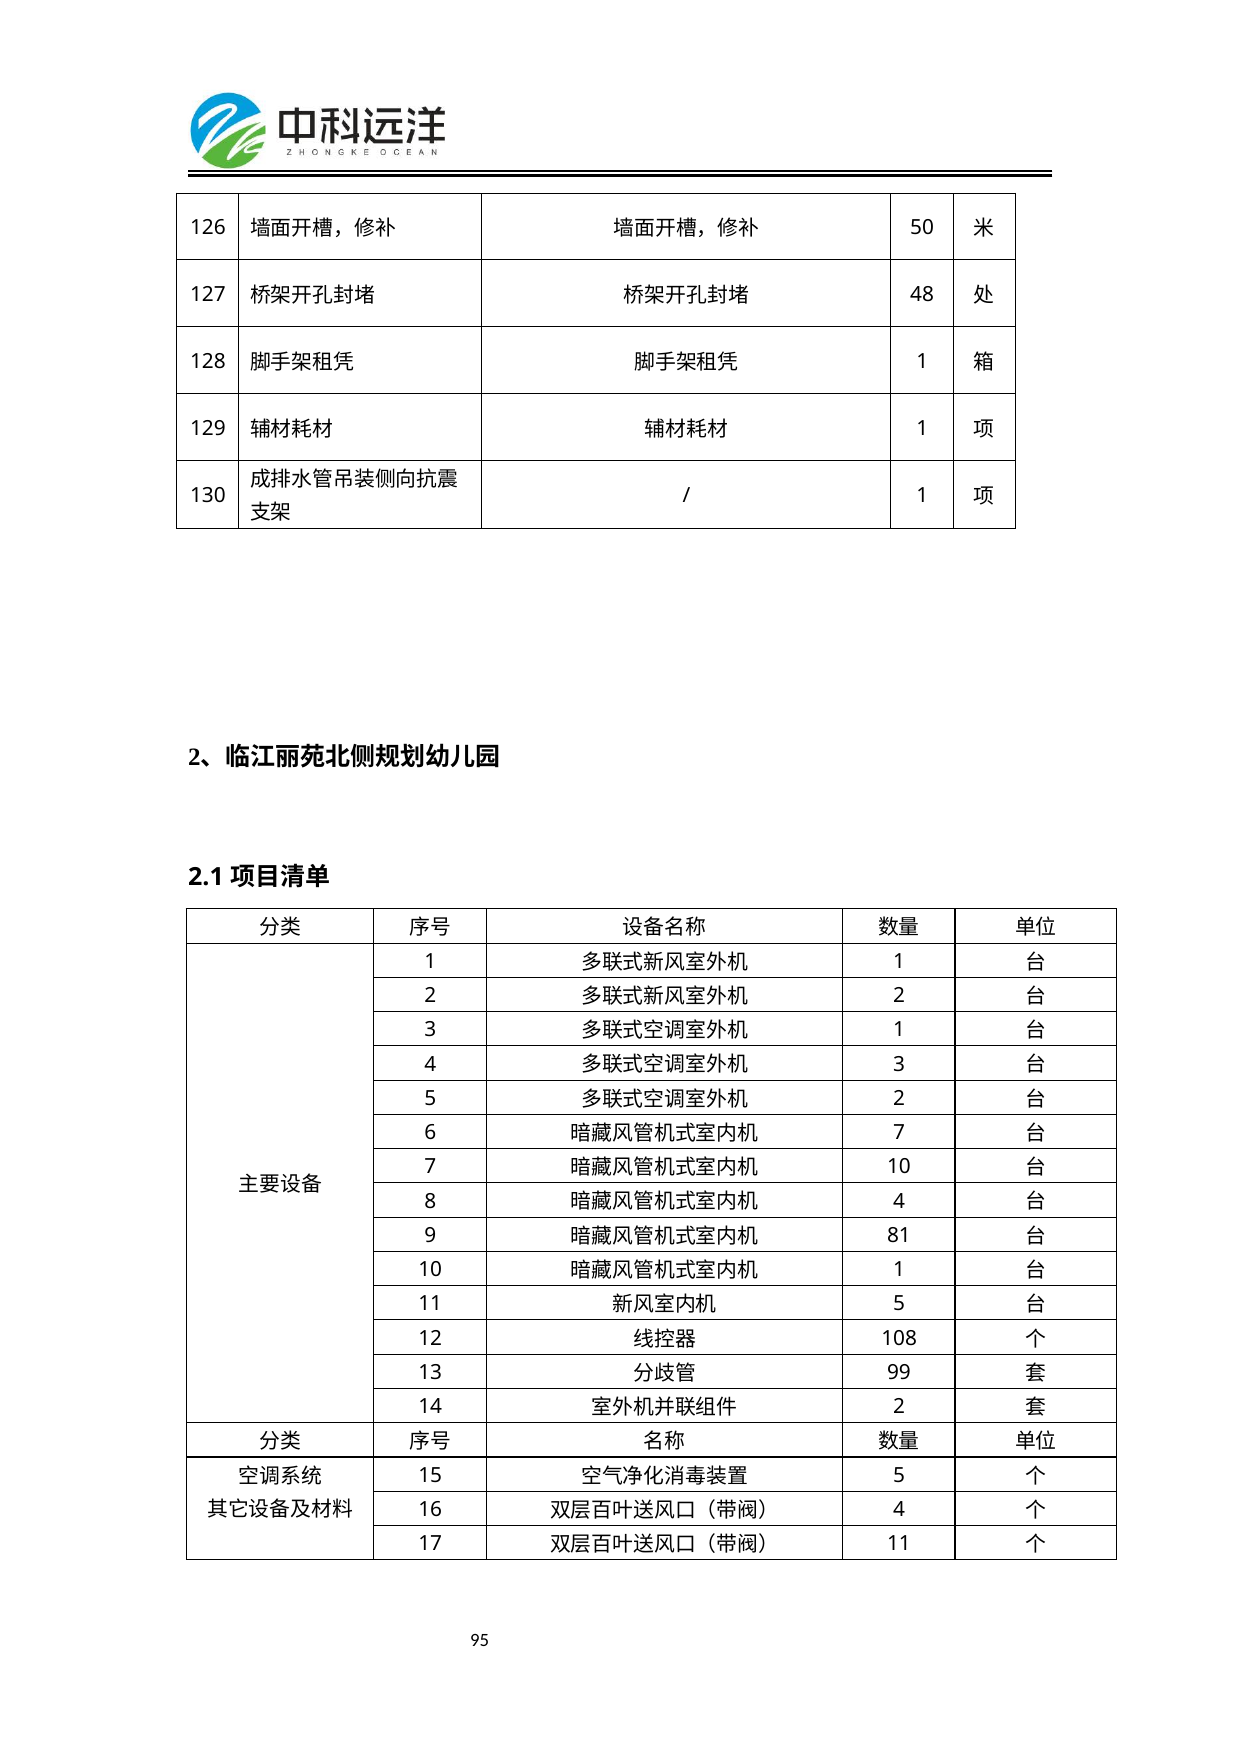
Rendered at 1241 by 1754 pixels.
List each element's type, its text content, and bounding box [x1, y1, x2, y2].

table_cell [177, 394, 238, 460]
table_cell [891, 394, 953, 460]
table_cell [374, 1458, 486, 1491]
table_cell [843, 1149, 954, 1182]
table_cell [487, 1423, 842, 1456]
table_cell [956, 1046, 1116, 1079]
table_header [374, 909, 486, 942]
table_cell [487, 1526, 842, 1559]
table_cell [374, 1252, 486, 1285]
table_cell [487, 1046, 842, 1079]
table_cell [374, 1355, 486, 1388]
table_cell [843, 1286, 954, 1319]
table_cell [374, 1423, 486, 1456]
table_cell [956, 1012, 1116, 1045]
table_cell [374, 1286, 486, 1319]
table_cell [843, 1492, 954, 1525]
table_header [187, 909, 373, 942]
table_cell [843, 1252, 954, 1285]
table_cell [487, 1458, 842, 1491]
picture [187, 88, 446, 169]
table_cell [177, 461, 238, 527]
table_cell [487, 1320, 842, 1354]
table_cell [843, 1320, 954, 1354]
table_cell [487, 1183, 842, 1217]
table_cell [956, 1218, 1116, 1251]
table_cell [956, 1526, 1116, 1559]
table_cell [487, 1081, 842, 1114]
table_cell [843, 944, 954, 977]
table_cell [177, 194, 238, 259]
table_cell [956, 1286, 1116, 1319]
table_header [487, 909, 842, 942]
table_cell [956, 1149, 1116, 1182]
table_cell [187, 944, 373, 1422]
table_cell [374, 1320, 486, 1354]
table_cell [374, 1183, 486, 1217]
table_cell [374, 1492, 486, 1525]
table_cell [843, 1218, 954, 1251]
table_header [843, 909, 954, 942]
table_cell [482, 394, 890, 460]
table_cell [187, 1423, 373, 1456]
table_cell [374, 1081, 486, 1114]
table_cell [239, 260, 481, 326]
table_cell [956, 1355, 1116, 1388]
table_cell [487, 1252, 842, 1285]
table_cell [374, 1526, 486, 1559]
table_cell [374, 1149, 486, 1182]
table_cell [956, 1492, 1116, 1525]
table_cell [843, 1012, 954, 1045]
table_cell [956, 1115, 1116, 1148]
text 2.1 项目清单 [188, 842, 1052, 908]
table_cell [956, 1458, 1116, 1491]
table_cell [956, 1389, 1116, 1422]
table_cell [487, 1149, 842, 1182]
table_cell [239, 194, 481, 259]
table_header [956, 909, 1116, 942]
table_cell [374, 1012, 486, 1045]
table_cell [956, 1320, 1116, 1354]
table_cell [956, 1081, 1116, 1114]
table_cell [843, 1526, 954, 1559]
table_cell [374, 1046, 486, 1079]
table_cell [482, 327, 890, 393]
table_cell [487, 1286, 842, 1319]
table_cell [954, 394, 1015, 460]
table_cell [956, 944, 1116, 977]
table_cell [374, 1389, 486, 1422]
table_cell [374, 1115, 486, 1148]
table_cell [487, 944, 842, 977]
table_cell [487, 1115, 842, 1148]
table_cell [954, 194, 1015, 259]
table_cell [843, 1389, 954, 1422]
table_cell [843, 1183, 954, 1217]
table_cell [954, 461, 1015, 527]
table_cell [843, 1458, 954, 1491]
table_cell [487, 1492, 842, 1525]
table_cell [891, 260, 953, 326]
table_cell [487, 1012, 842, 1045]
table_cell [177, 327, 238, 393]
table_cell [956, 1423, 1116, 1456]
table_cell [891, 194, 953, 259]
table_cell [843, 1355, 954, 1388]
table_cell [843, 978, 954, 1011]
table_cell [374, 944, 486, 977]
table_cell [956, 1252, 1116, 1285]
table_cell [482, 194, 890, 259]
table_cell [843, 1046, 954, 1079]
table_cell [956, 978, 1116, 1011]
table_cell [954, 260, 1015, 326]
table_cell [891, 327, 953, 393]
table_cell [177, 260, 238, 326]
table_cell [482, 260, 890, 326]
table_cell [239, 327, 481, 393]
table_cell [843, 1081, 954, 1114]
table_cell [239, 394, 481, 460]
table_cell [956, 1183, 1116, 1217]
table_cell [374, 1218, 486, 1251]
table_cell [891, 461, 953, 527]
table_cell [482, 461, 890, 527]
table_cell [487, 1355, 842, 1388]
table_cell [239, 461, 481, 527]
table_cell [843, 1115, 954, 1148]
subtitle 2、临江丽苑北侧规划幼儿园 [188, 722, 1052, 788]
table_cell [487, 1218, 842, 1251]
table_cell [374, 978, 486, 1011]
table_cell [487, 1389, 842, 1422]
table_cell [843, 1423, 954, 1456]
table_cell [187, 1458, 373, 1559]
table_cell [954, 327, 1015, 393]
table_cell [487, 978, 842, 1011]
